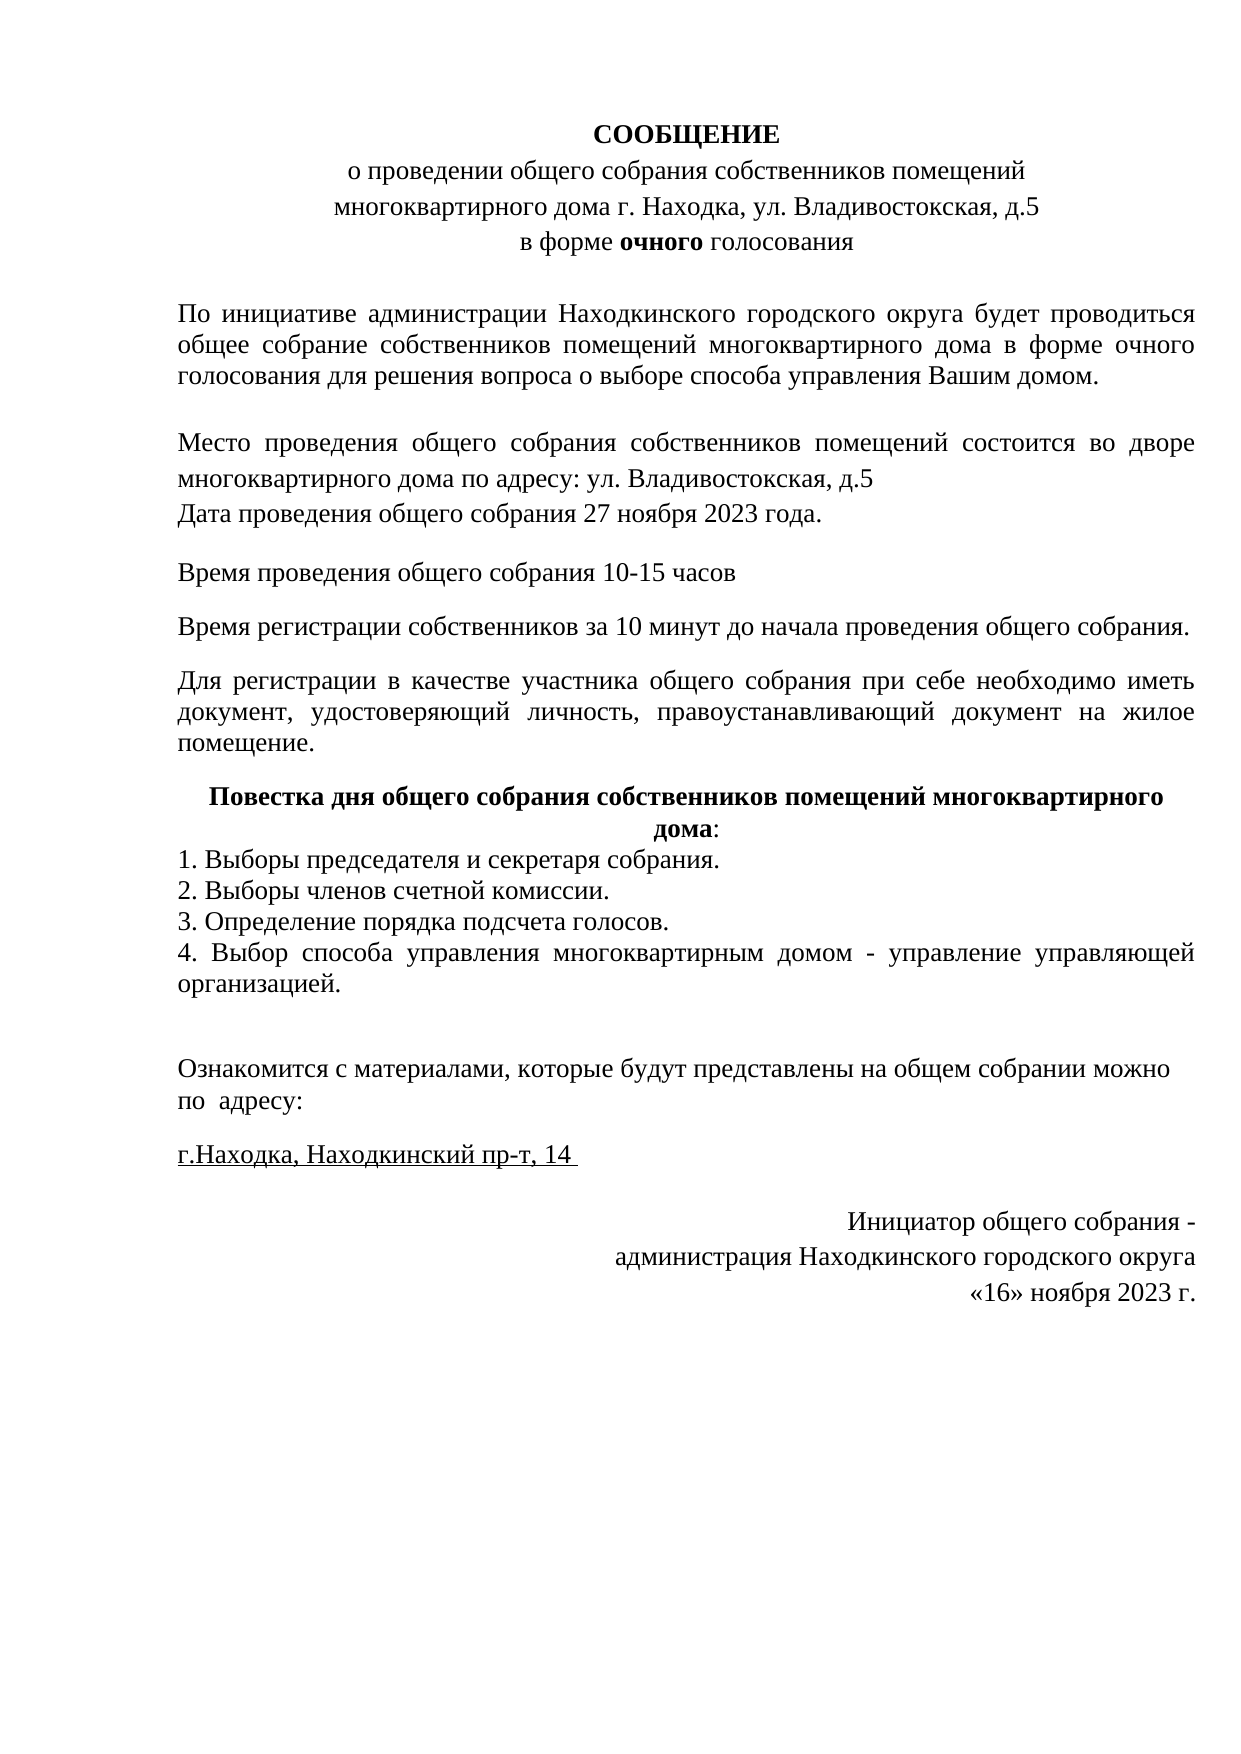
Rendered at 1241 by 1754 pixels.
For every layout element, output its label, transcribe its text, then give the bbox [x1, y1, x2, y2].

text СООБЩЕНИЕ [177, 118, 1196, 149]
text в форме очного голосования [177, 225, 1196, 256]
text По инициативе администрации Находкинского городского округа будет проводиться общее собрание собственников помещений многоквартирного дома в форме очного голосования для решения вопроса о выборе способа управления Вашим домом. [177, 297, 1196, 390]
text г.Находка, Находкинский пр-т, 14 [177, 1138, 1196, 1169]
text 4. Выбор способа управления многоквартирным домом - управление управляющей организацией. [177, 936, 1196, 998]
text 2. Выборы членов счетной комиссии. [177, 874, 1196, 905]
text Время проведения общего собрания 10-15 часов [177, 556, 1196, 587]
text Для регистрации в качестве участника общего собрания при себе необходимо иметь документ, удостоверяющий личность, правоустанавливающий документ на жилое помещение. [177, 664, 1196, 758]
text о проведении общего собрания собственников помещений [177, 154, 1196, 185]
text администрация Находкинского городского округа [177, 1240, 1196, 1272]
text Ознакомится с материалами, которые будут представлены на общем собрании можно по адресу: [177, 1053, 1196, 1115]
text Инициатор общего собрания - [177, 1205, 1196, 1236]
text многоквартирного дома г. Находка, ул. Владивостокская, д.5 [177, 189, 1196, 221]
text 3. Определение порядка подсчета голосов. [177, 905, 1196, 936]
text Место проведения общего собрания собственников помещений состоится во дворе многоквартирного дома по адресу: ул. Владивостокская, д.5 [177, 426, 1196, 493]
text Дата проведения общего собрания 27 ноября 2023 года. [177, 497, 1196, 528]
text Повестка дня общего собрания собственников помещений многоквартирного дома: [177, 781, 1196, 843]
text Время регистрации собственников за 10 минут до начала проведения общего собрания. [177, 610, 1196, 641]
text «16» ноября 2023 г. [177, 1276, 1196, 1307]
text 1. Выборы председателя и секретаря собрания. [177, 843, 1196, 874]
